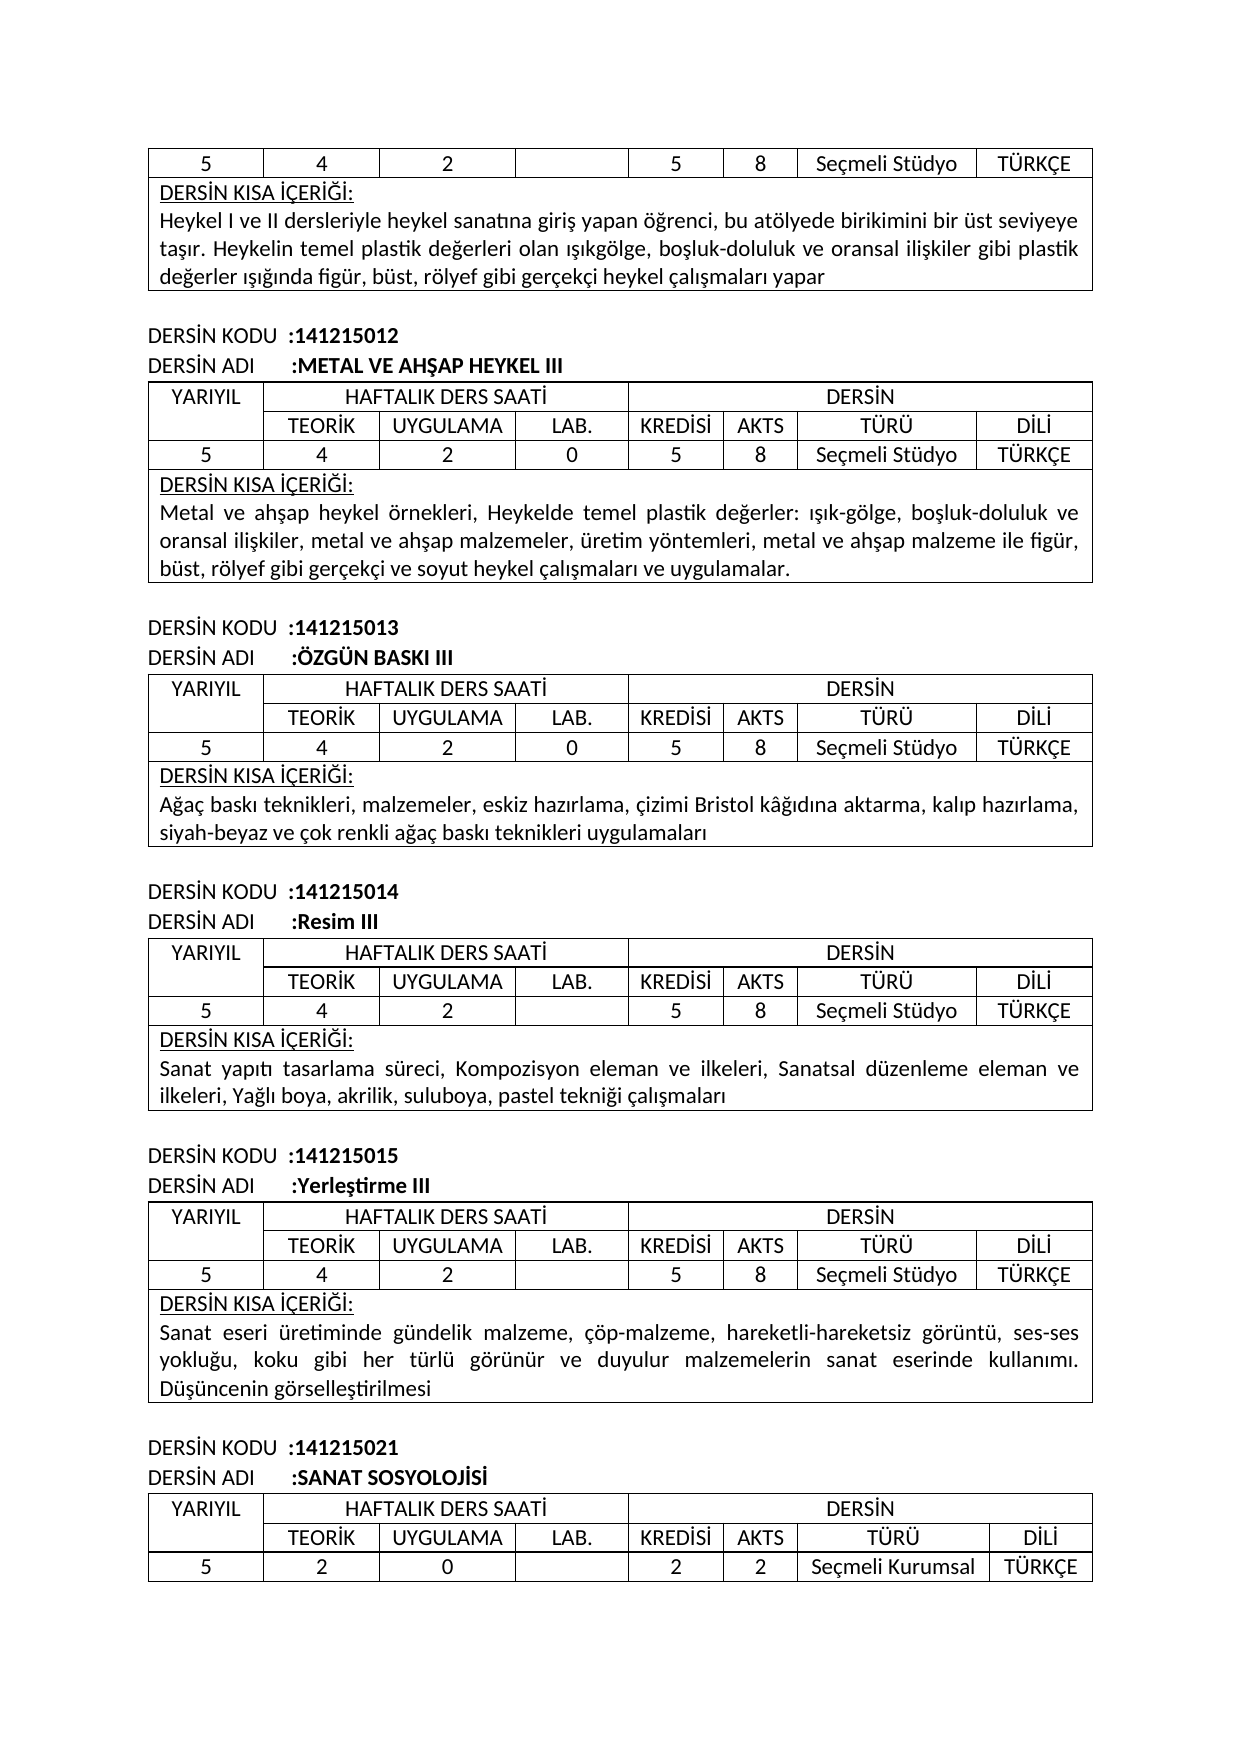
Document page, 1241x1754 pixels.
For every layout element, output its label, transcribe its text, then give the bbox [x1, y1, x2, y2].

table_cell DERSİN KISA İÇERİĞİ: Ağaç baskı teknikleri, malzemeler, eskiz hazırlama, çizimi Bristol kâğıdına aktarma, kalıp hazırlama, siyah-beyaz ve çok renkli ağaç baskı teknikleri uygulamaları [149, 762, 1092, 846]
table_cell AKTS [724, 412, 797, 439]
table_cell 4 [264, 149, 379, 177]
table_cell 2 [380, 441, 515, 469]
table_header DERSİN [629, 1494, 1092, 1522]
table_cell AKTS [724, 704, 797, 732]
table_cell TÜRKÇE [977, 441, 1092, 469]
table_cell 8 [724, 997, 797, 1024]
table_cell 8 [724, 733, 797, 761]
table_cell AKTS [724, 1524, 797, 1551]
table_cell 5 [629, 441, 723, 469]
table_cell LAB. [516, 1524, 628, 1551]
table_cell 8 [724, 441, 797, 469]
table_cell 5 [629, 997, 723, 1024]
table_cell AKTS [724, 968, 797, 996]
table_cell DİLİ [977, 1231, 1092, 1259]
table_cell DİLİ [977, 704, 1092, 732]
table_cell DERSİN KISA İÇERİĞİ: Metal ve ahşap heykel örnekleri, Heykelde temel plastik değerler: ışık-gölge, boşluk-doluluk ve oransal ilişkiler, metal ve ahşap malzemeler, üretim yöntemleri, metal ve ahşap malzeme ile figür, büst, rölyef gibi gerçekçi ve soyut heykel çalışmaları ve uygulamalar. [149, 470, 1092, 582]
table_cell TÜRÜ [798, 1231, 976, 1259]
table_cell 2 [380, 997, 515, 1024]
table_header DERSİN [629, 939, 1092, 966]
table_cell 5 [149, 733, 263, 761]
table_cell KREDİSİ [629, 412, 723, 439]
table_cell Seçmeli Stüdyo [798, 1261, 976, 1288]
table_cell Seçmeli Kurumsal [798, 1553, 989, 1581]
table_cell 5 [149, 1553, 263, 1581]
table_header DERSİN [629, 383, 1092, 411]
table_cell 4 [264, 733, 379, 761]
text DERSİN ADI :ÖZGÜN BASKI III [148, 643, 1093, 671]
text DERSİN KODU :141215014 [148, 877, 1093, 905]
table_header HAFTALIK DERS SAATİ [264, 1203, 628, 1230]
table_cell 5 [149, 1261, 263, 1288]
table_cell 0 [516, 441, 628, 469]
text DERSİN KODU :141215012 [148, 321, 1093, 349]
table_cell [516, 997, 628, 1024]
table_cell TEORİK [264, 412, 379, 439]
table_header YARIYIL [149, 675, 263, 732]
table_cell DİLİ [977, 412, 1092, 439]
table_cell LAB. [516, 968, 628, 996]
table_cell 4 [264, 1261, 379, 1288]
table_cell Seçmeli Stüdyo [798, 733, 976, 761]
table_cell TÜRKÇE [977, 149, 1092, 177]
text DERSİN ADI :METAL VE AHŞAP HEYKEL III [148, 351, 1093, 379]
table_cell UYGULAMA [380, 1231, 515, 1259]
table_cell 5 [629, 149, 723, 177]
table_cell 2 [380, 149, 515, 177]
table_header HAFTALIK DERS SAATİ [264, 675, 628, 702]
table_header HAFTALIK DERS SAATİ [264, 1494, 628, 1522]
table_cell Seçmeli Stüdyo [798, 997, 976, 1024]
table_cell Seçmeli Stüdyo [798, 149, 976, 177]
table_cell TÜRKÇE [990, 1553, 1092, 1581]
table_cell UYGULAMA [380, 704, 515, 732]
table_cell DERSİN KISA İÇERİĞİ: Sanat yapıtı tasarlama süreci, Kompozisyon eleman ve ilkeleri, Sanatsal düzenleme eleman ve ilkeleri, Yağlı boya, akrilik, suluboya, pastel tekniği çalışmaları [149, 1026, 1092, 1110]
table_cell KREDİSİ [629, 968, 723, 996]
table_cell [516, 1553, 628, 1581]
table_cell 8 [724, 1261, 797, 1288]
table_cell TEORİK [264, 1231, 379, 1259]
table_cell 4 [264, 997, 379, 1024]
text DERSİN ADI :Resim III [148, 907, 1093, 935]
text DERSİN ADI :Yerleştirme III [148, 1171, 1093, 1199]
table_cell DİLİ [990, 1524, 1092, 1551]
table_cell 5 [149, 149, 263, 177]
table_header YARIYIL [149, 383, 263, 439]
table_header DERSİN [629, 675, 1092, 702]
table_cell 5 [149, 997, 263, 1024]
table_cell 8 [724, 149, 797, 177]
table_cell TEORİK [264, 704, 379, 732]
table_header DERSİN [629, 1203, 1092, 1230]
table_cell [516, 1261, 628, 1288]
table_header YARIYIL [149, 939, 263, 996]
table_cell AKTS [724, 1231, 797, 1259]
table_cell 4 [264, 441, 379, 469]
table_cell LAB. [516, 412, 628, 439]
text DERSİN KODU :141215013 [148, 613, 1093, 641]
table_cell 0 [516, 733, 628, 761]
table_cell TÜRKÇE [977, 733, 1092, 761]
table_cell TÜRÜ [798, 1524, 989, 1551]
table_cell UYGULAMA [380, 1524, 515, 1551]
table_cell TEORİK [264, 968, 379, 996]
table_header YARIYIL [149, 1494, 263, 1551]
table_cell 2 [629, 1553, 723, 1581]
table_cell UYGULAMA [380, 968, 515, 996]
text DERSİN KODU :141215021 [148, 1433, 1093, 1461]
text DERSİN ADI :SANAT SOSYOLOJİSİ [148, 1463, 1093, 1491]
table_cell KREDİSİ [629, 704, 723, 732]
table_cell TÜRÜ [798, 704, 976, 732]
table_cell 0 [380, 1553, 515, 1581]
table_cell [516, 149, 628, 177]
table_cell TÜRÜ [798, 412, 976, 439]
table_cell TÜRKÇE [977, 997, 1092, 1024]
table_header HAFTALIK DERS SAATİ [264, 383, 628, 411]
table_cell TÜRÜ [798, 968, 976, 996]
table_header HAFTALIK DERS SAATİ [264, 939, 628, 966]
table_cell 2 [264, 1553, 379, 1581]
table_cell 5 [629, 733, 723, 761]
table_cell 2 [724, 1553, 797, 1581]
table_cell TÜRKÇE [977, 1261, 1092, 1288]
table_cell LAB. [516, 704, 628, 732]
table_cell LAB. [516, 1231, 628, 1259]
table_cell DİLİ [977, 968, 1092, 996]
table_cell Seçmeli Stüdyo [798, 441, 976, 469]
text DERSİN KODU :141215015 [148, 1141, 1093, 1169]
table_cell 2 [380, 1261, 515, 1288]
table_cell 2 [380, 733, 515, 761]
table_cell 5 [629, 1261, 723, 1288]
table_cell DERSİN KISA İÇERİĞİ: Heykel I ve II dersleriyle heykel sanatına giriş yapan öğrenci, bu atölyede birikimini bir üst seviyeye taşır. Heykelin temel plastik değerleri olan ışıkgölge, boşluk-doluluk ve oransal ilişkiler gibi plastik değerler ışığında figür, büst, rölyef gibi gerçekçi heykel çalışmaları yapar [149, 178, 1092, 290]
table_cell UYGULAMA [380, 412, 515, 439]
table_cell 5 [149, 441, 263, 469]
table_cell KREDİSİ [629, 1231, 723, 1259]
table_cell TEORİK [264, 1524, 379, 1551]
table_cell KREDİSİ [629, 1524, 723, 1551]
table_header YARIYIL [149, 1203, 263, 1259]
table_cell DERSİN KISA İÇERİĞİ: Sanat eseri üretiminde gündelik malzeme, çöp-malzeme, hareketli-hareketsiz görüntü, ses-ses yokluğu, koku gibi her türlü görünür ve duyulur malzemelerin sanat eserinde kullanımı. Düşüncenin görselleştirilmesi [149, 1290, 1092, 1402]
